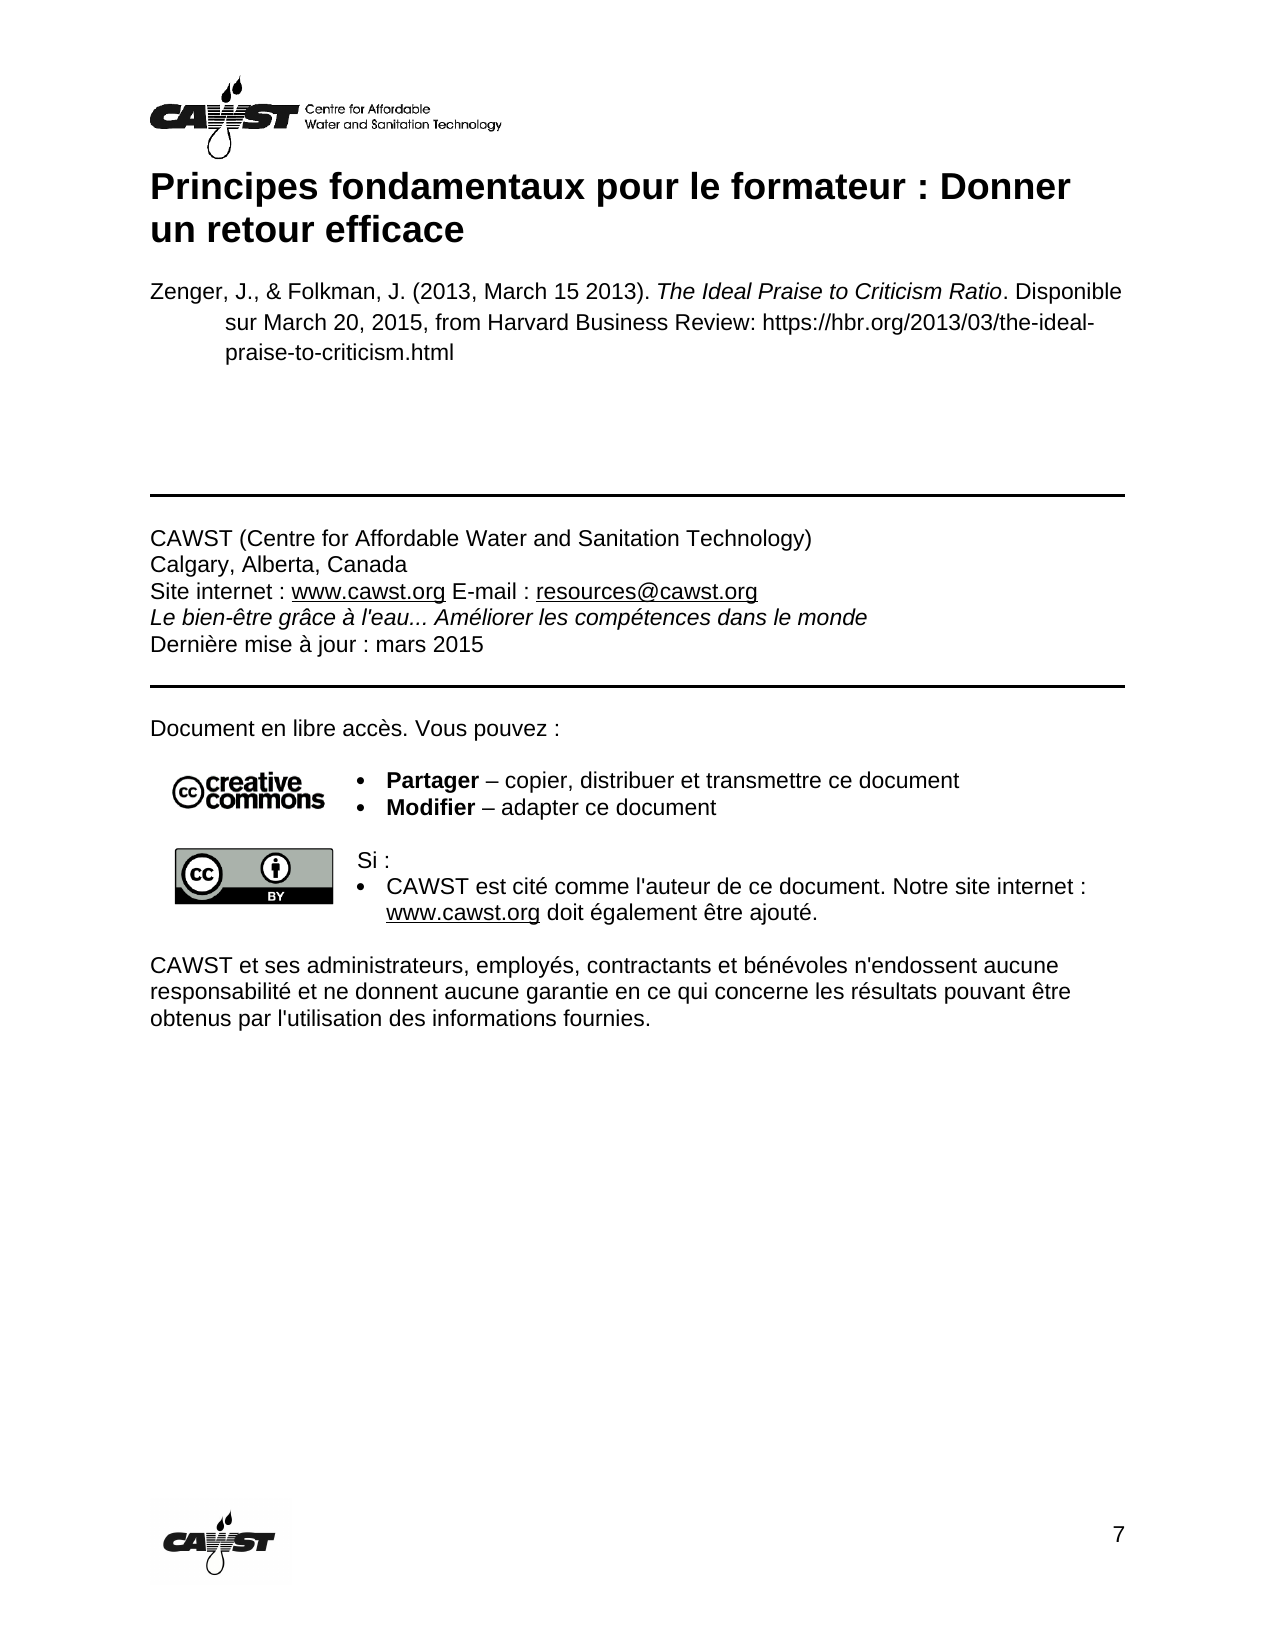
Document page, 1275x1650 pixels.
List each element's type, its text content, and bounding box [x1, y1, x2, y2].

list CAWST est cité comme l'auteur de ce document. Notre site internet : www.cawst.org doit également être ajouté. [357, 873, 1125, 926]
text Si : [357, 847, 1125, 873]
list Partager – copier, distribuer et transmettre ce document [357, 767, 1125, 794]
text Dernière mise à jour : mars 2015 [150, 631, 1125, 657]
picture [172, 846, 335, 905]
text CAWST et ses administrateurs, employés, contractants et bénévoles n'endossent aucune responsabilité et ne donnent aucune garantie en ce qui concerne les résultats pouvant être obtenus par l'utilisation des informations fournies. [150, 952, 1125, 1031]
text Calgary, Alberta, Canada [150, 551, 1125, 578]
text Le bien-être grâce à l'eau... Améliorer les compétences dans le monde [150, 604, 1125, 631]
picture [150, 75, 502, 164]
text Site internet : www.cawst.org E-mail : resources@cawst.org [150, 578, 1125, 604]
text CAWST (Centre for Affordable Water and Sanitation Technology) [150, 525, 1125, 551]
picture [150, 1498, 293, 1585]
text Document en libre accès. Vous pouvez : [150, 715, 1125, 741]
picture [171, 770, 330, 812]
list Modifier – adapter ce document [357, 794, 1125, 820]
